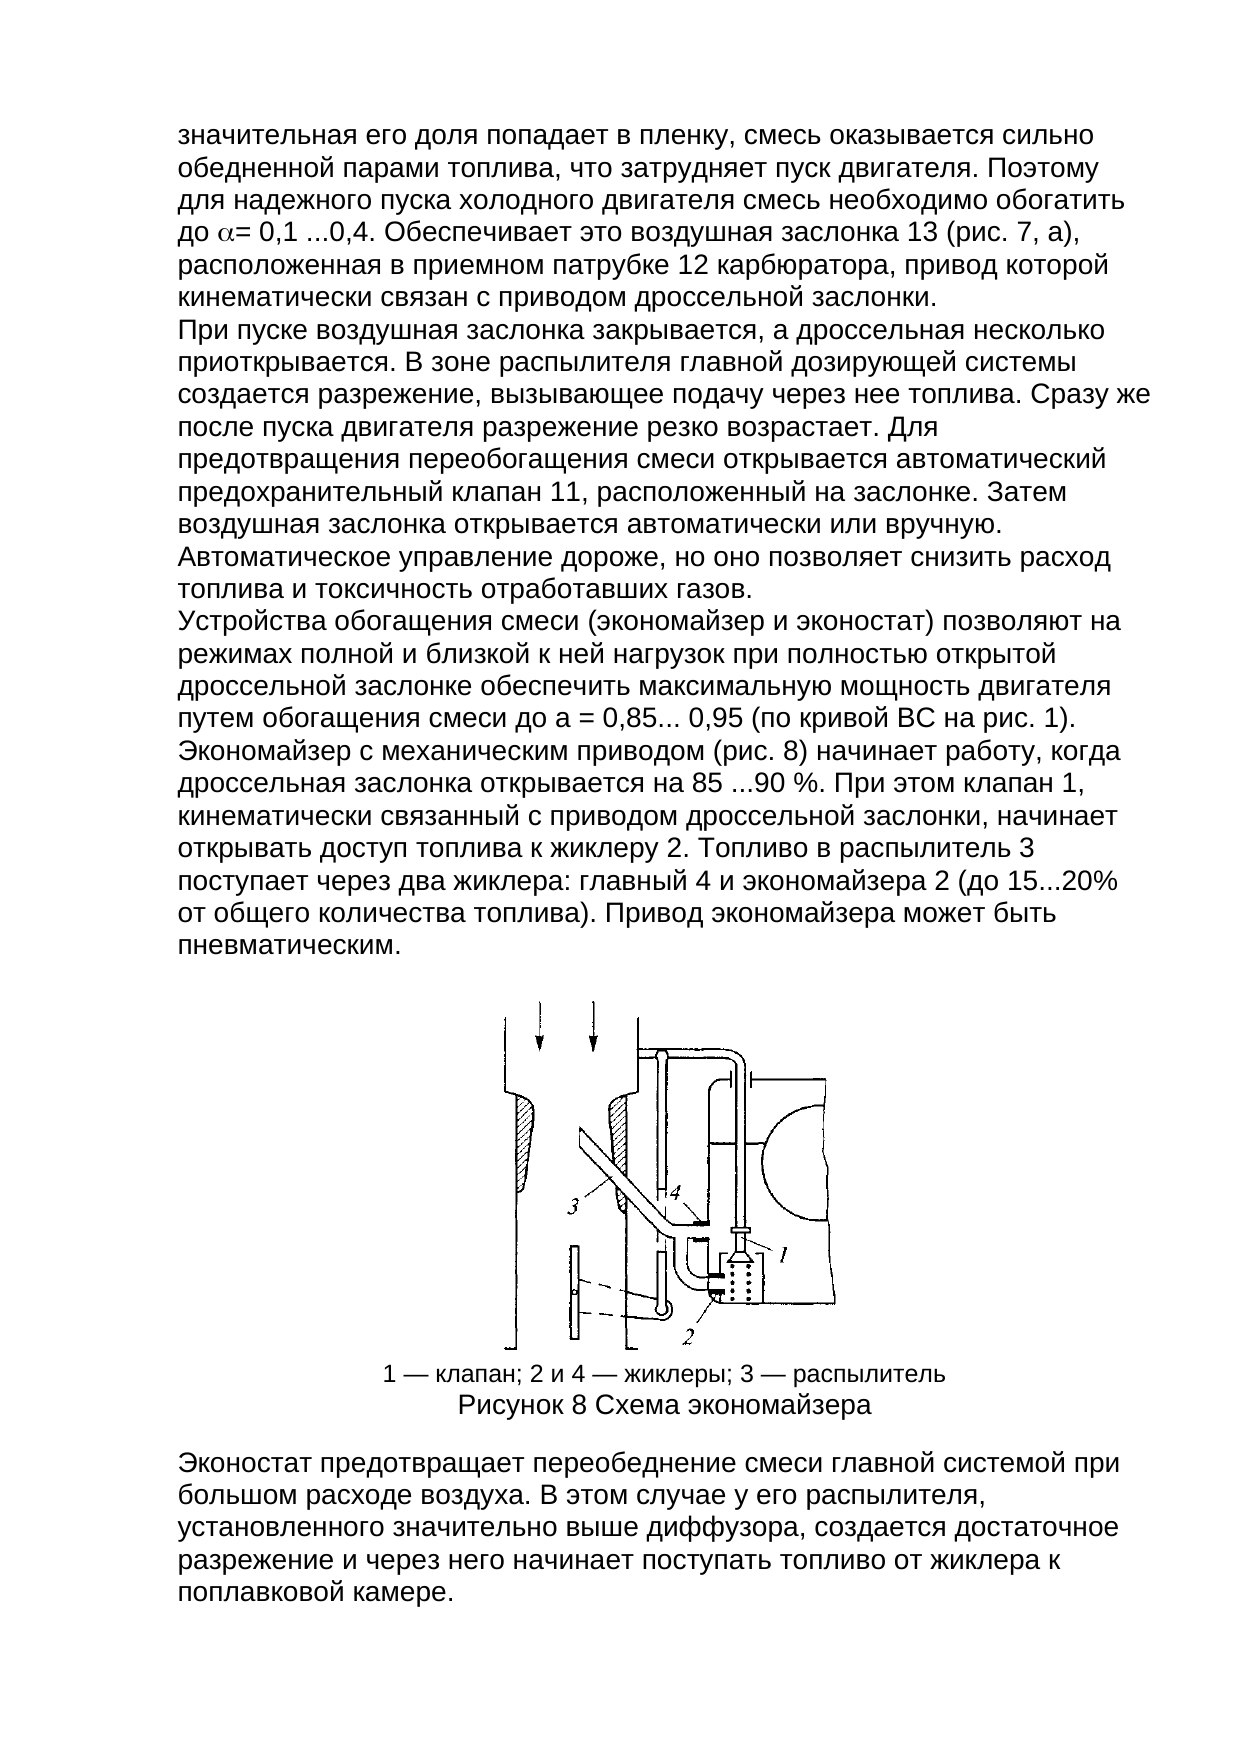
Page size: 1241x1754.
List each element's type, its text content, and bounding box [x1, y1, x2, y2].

text 1 — клапан; 2 и 4 — жиклеры; 3 — распылитель [177, 1359, 1152, 1388]
text Эконостат предотвращает переобеднение смеси главной системой при большом расходе воздуха. В этом случае у его распылителя, установленного значительно выше диффузора, создается достаточное разрежение и через него начинает поступать топливо от жиклера к поплавковой камере. [177, 1446, 1152, 1608]
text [177, 118, 1152, 313]
picture [477, 985, 852, 1360]
text Устройства обогащения смеси (экономайзер и эконостат) позволяют на режимах полной и близкой к ней нагрузок при полностью открытой дроссельной заслонке обеспечить максимальную мощность двигателя путем обогащения смеси до а = 0,85... 0,95 (по кривой ВС на рис. 1). [177, 604, 1152, 734]
text Рисунок 8 Схема экономайзера [177, 1388, 1152, 1420]
text Экономайзер с механическим приводом (рис. 8) начинает работу, когда дроссельная заслонка открывается на 85 ...90 %. При этом клапан 1, кинематически связанный с приводом дроссельной заслонки, начинает открывать доступ топлива к жиклеру 2. Топливо в распылитель 3 поступает через два жиклера: главный 4 и экономайзера 2 (до 15...20% от общего количества топлива). Привод экономайзера может быть пневматическим. [177, 734, 1152, 961]
text При пуске воздушная заслонка закрывается, а дроссельная несколько приоткрывается. В зоне распылителя главной дозирующей системы создается разрежение, вызывающее подачу через нее топлива. Сразу же после пуска двигателя разрежение резко возрастает. Для предотвращения переобогащения смеси открывается автоматический предохранительный клапан 11, расположенный на заслонке. Затем воздушная заслонка открывается автоматически или вручную. Автоматическое управление дороже, но оно позволяет снизить расход топлива и токсичность отработавших газов. [177, 313, 1152, 604]
